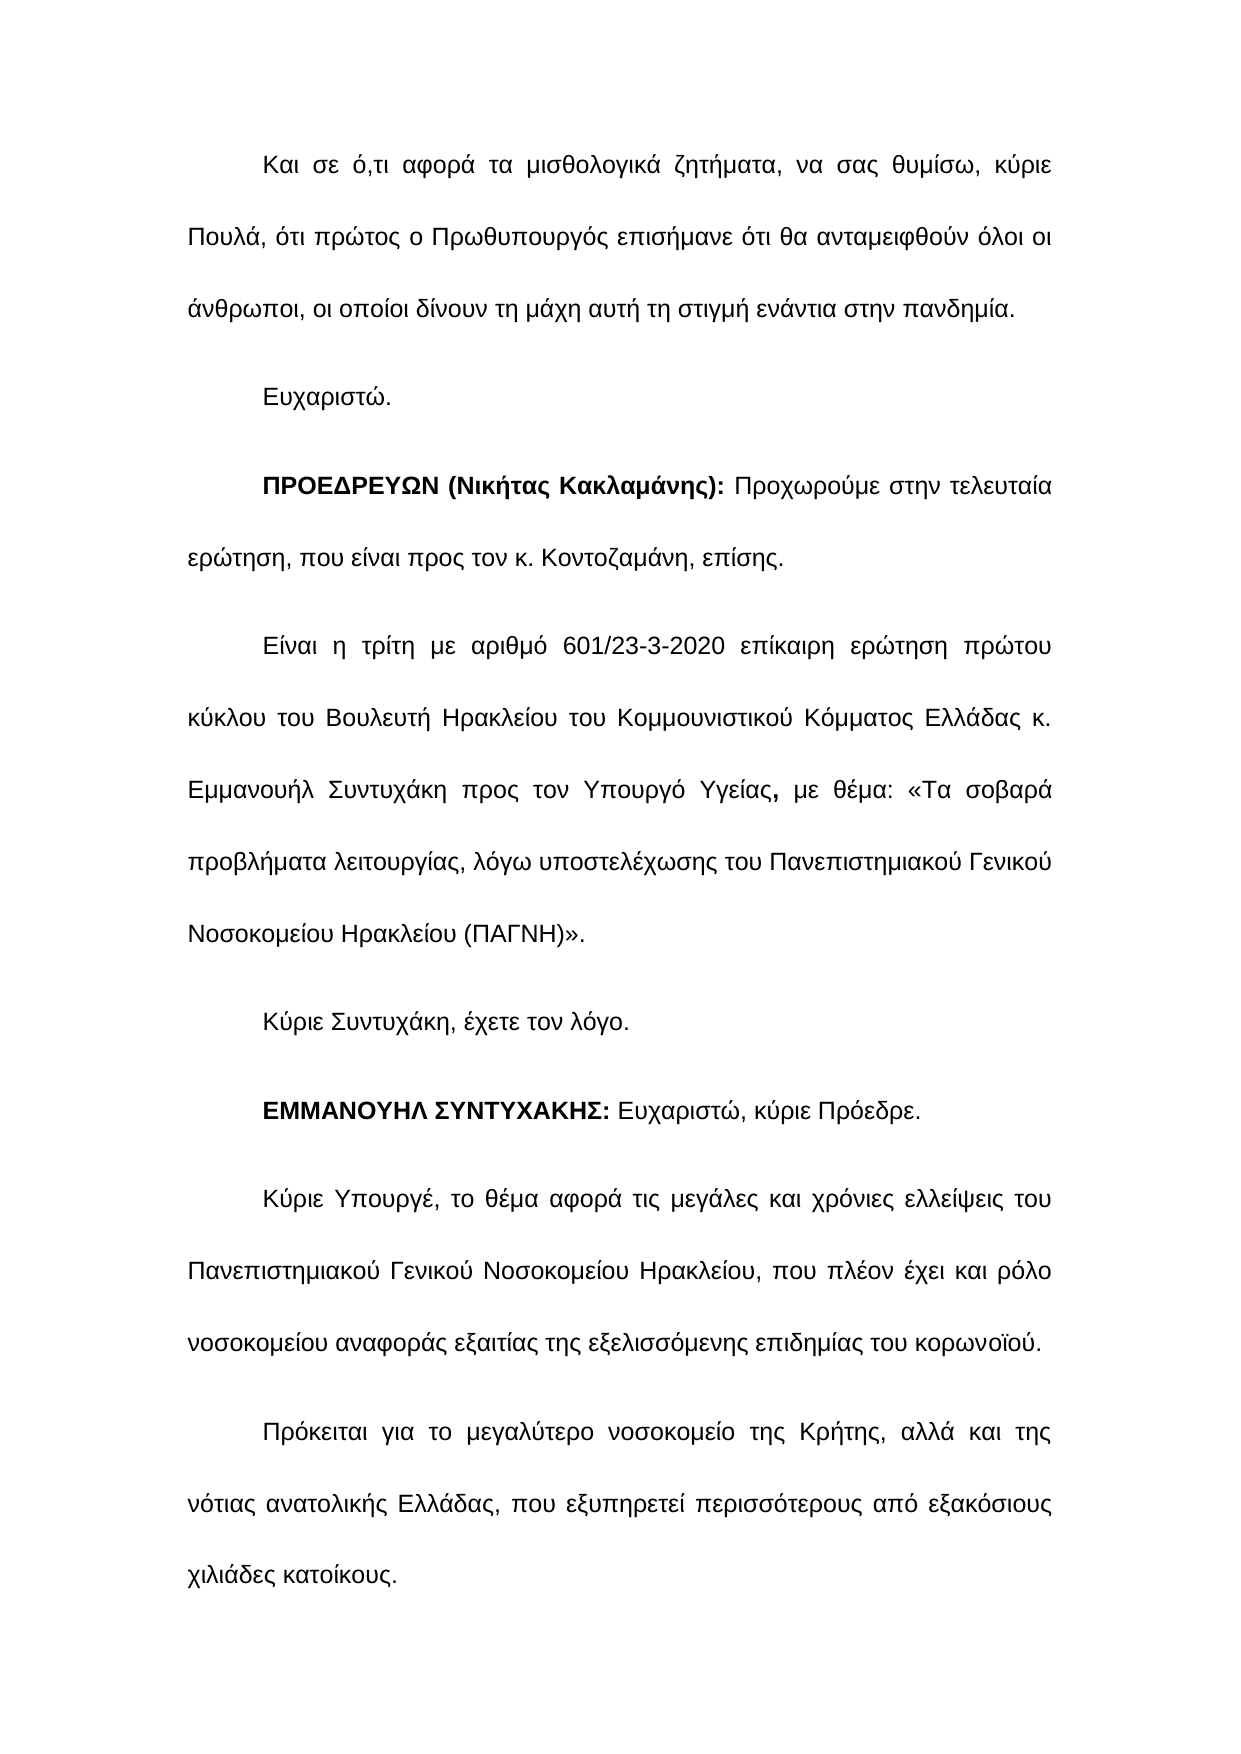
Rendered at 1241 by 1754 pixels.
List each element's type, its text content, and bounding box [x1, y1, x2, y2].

text Πρόκειται για το μεγαλύτερο νοσοκομείο της Κρήτης, αλλά και της νότιας ανατολικής Ελλάδας, που εξυπηρετεί περισσότερους από εξακόσιους χιλιάδες κατοίκους. [187, 1417, 1053, 1589]
text Και σε ό,τι αφορά τα μισθολογικά ζητήματα, να σας θυμίσω, κύριε Πουλά, ότι πρώτος ο Πρωθυπουργός επισήμανε ότι θα ανταμειφθούν όλοι οι άνθρωποι, οι οποίοι δίνουν τη μάχη αυτή τη στιγμή ενάντια στην πανδημία. [187, 150, 1053, 322]
text Κύριε Υπουργέ, το θέμα αφορά τις μεγάλες και χρόνιες ελλείψεις του Πανεπιστημιακού Γενικού Νοσοκομείου Ηρακλείου, που πλέον έχει και ρόλο νοσοκομείου αναφοράς εξαιτίας της εξελισσόμενης επιδημίας του κορωνoϊού. [187, 1184, 1053, 1357]
text ΕΜΜΑΝΟΥΗΛ ΣΥΝΤΥΧΑΚΗΣ: Ευχαριστώ, κύριε Πρόεδρε. [187, 1096, 1053, 1124]
text Είναι η τρίτη με αριθμό 601/23-3-2020 επίκαιρη ερώτηση πρώτου κύκλου του Βουλευτή Ηρακλείου του Κομμουνιστικού Κόμματος Ελλάδας κ. Εμμανουήλ Συντυχάκη προς τον Υπουργό Υγείας, με θέμα: «Τα σοβαρά προβλήματα λειτουργίας, λόγω υποστελέχωσης του Πανεπιστημιακού Γενικού Νοσοκομείου Ηρακλείου (ΠΑΓΝΗ)». [187, 631, 1053, 947]
text ΠΡΟΕΔΡΕΥΩΝ (Νικήτας Κακλαμάνης): Προχωρούμε στην τελευταία ερώτηση, που είναι προς τον κ. Κοντοζαμάνη, επίσης. [187, 471, 1053, 571]
text Ευχαριστώ. [187, 382, 1053, 411]
text Κύριε Συντυχάκη, έχετε τον λόγο. [187, 1007, 1053, 1036]
